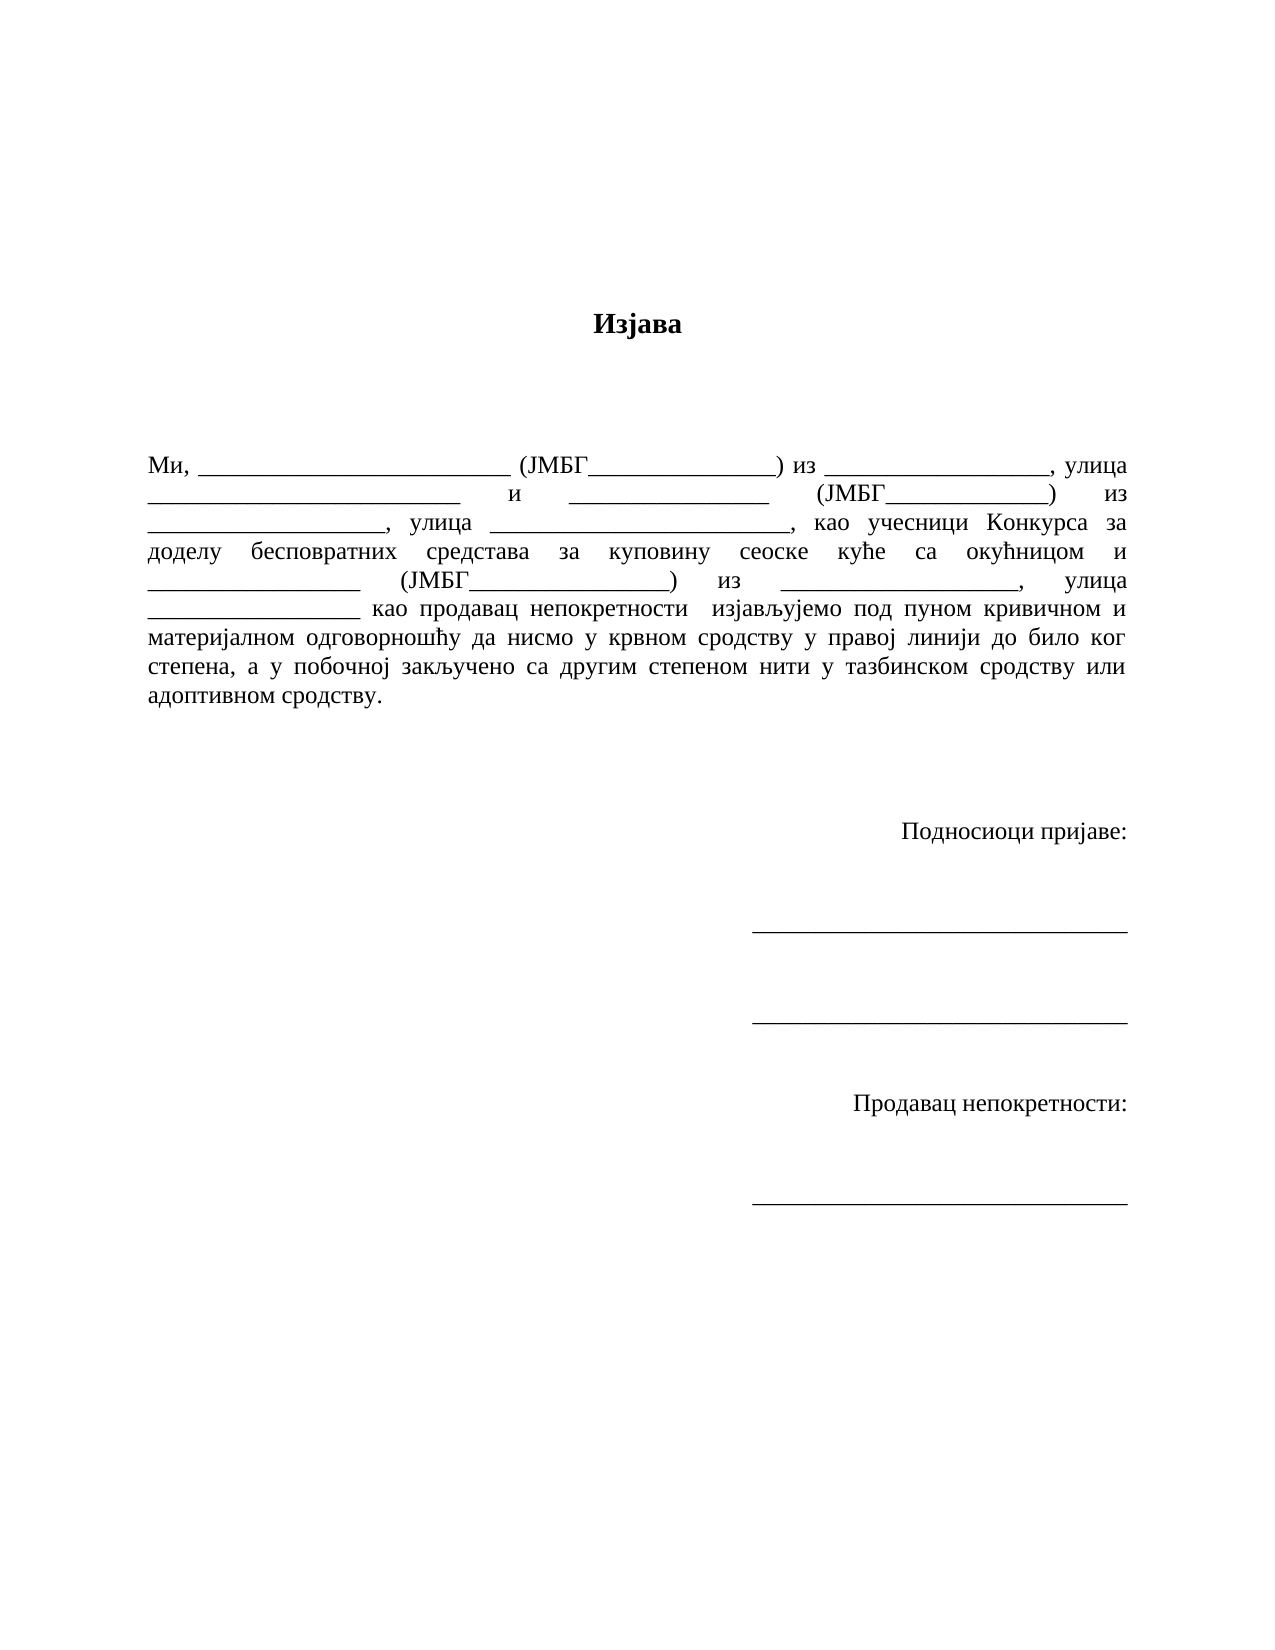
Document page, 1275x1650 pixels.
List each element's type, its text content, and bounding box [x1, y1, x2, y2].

text Продавац непокретности: [148, 1088, 1127, 1117]
text ______________________________ [148, 998, 1127, 1026]
text Ми, _________________________ (ЈМБГ_______________) из __________________, улица _________________________ и ________________ (ЈМБГ_____________) из ___________________, улица ________________________, као учесници Конкурса за доделу бесповратних средстава за куповину сеоске куће са окућницом и _________________ (ЈМБГ________________) из ___________________, улица _________________ као продавац непокретности изјављујемо под пуном кривичном и материјалном одговорношћу да нисмо у крвном сродству у правој линији до било ког степена, а у побочној закључено са другим степеном нити у тазбинском сродству или адоптивном сродству. [148, 450, 1127, 708]
text Изјава [148, 306, 1127, 339]
text ______________________________ [148, 1179, 1127, 1208]
text ______________________________ [148, 907, 1127, 936]
text Подносиоци пријаве: [148, 816, 1127, 845]
